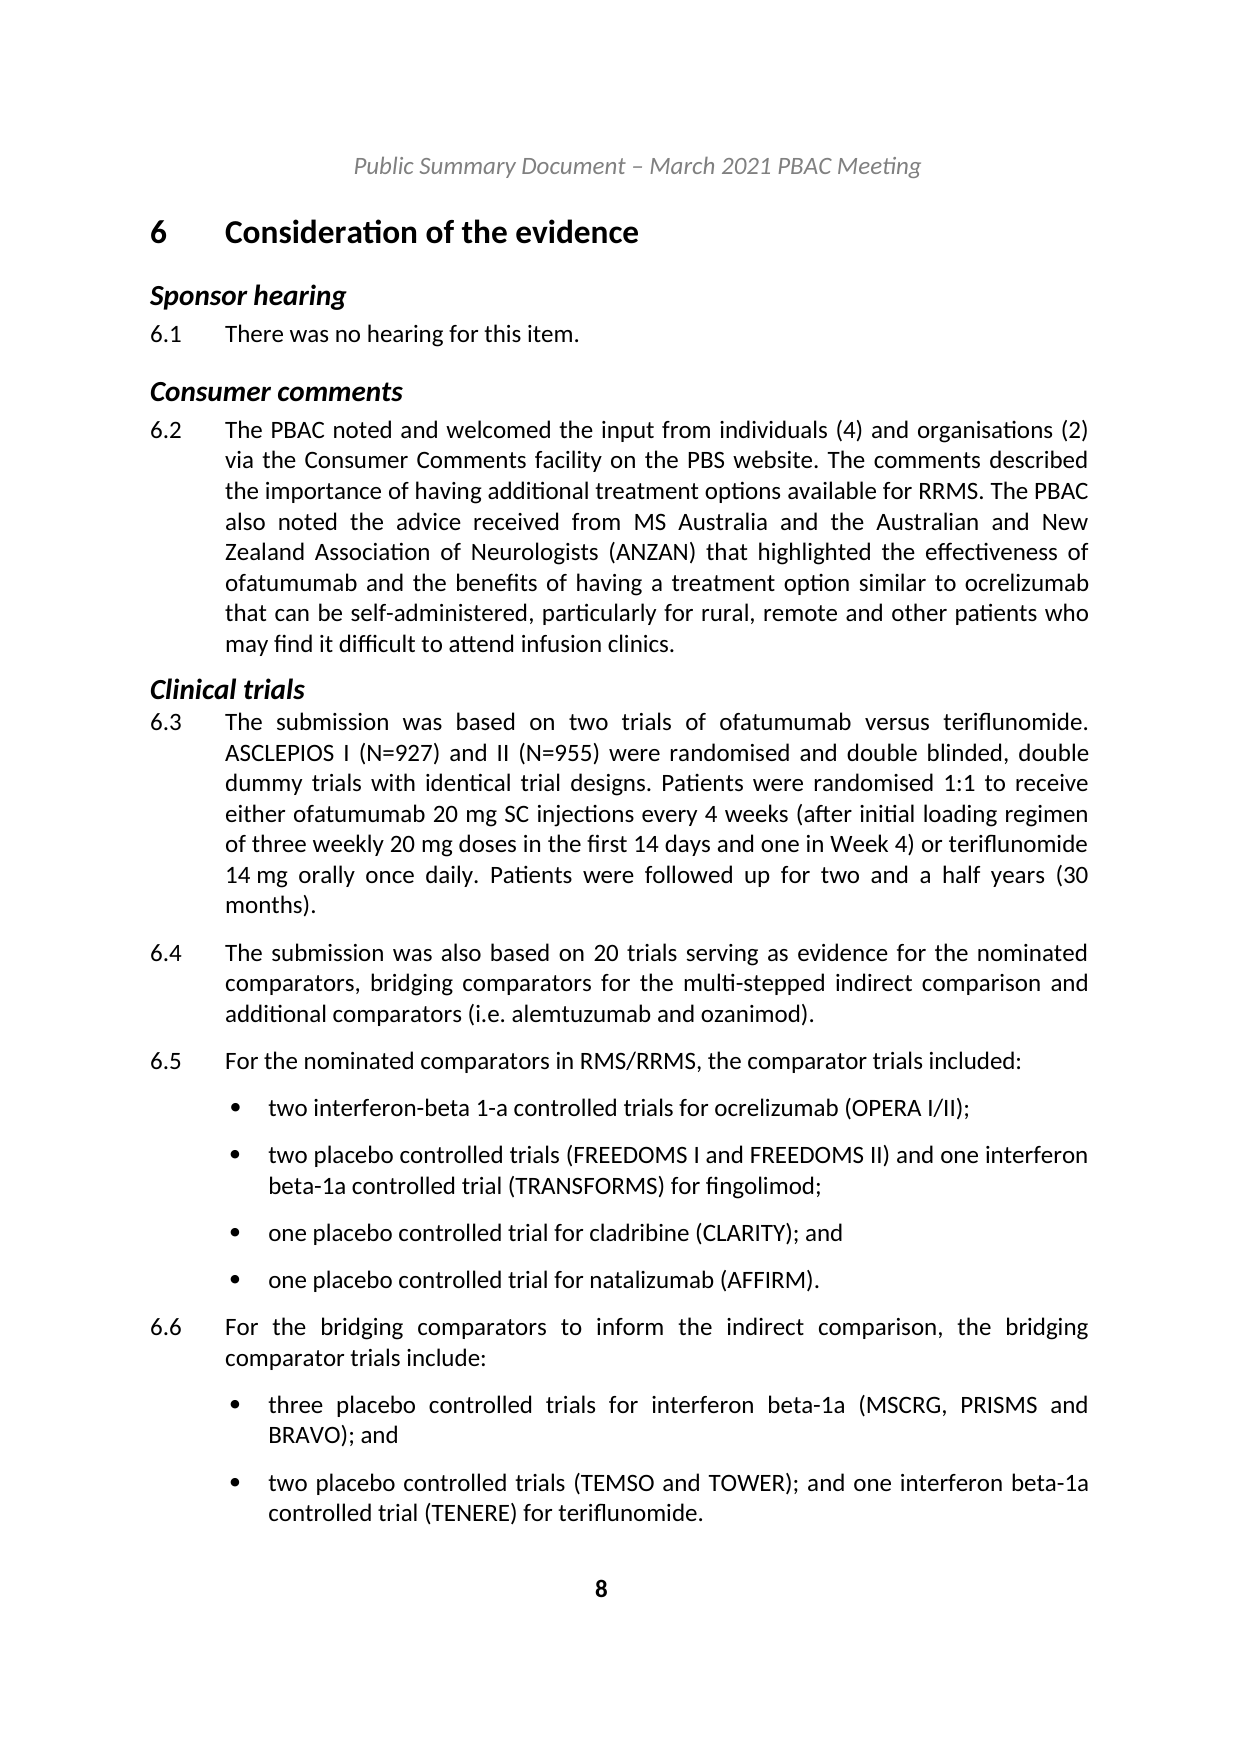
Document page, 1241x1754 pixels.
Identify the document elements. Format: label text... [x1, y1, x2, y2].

list For the nominated comparators in RMS/RRMS, the comparator trials included: [150, 1045, 1090, 1076]
list The submission was also based on 20 trials serving as evidence for the nominated comparators, bridging comparators for the multi-stepped indirect comparison and additional comparators (i.e. alemtuzumab and ozanimod). [150, 937, 1090, 1028]
list The submission was based on two trials of ofatumumab versus teriflunomide. ASCLEPIOS I (N=927) and II (N=955) were randomised and double blinded, double dummy trials with identical trial designs. Patients were randomised 1:1 to receive either ofatumumab 20 mg SC injections every 4 weeks (after initial loading regimen of three weekly 20 mg doses in the first 14 days and one in Week 4) or teriflunomide 14 mg orally once daily. Patients were followed up for two and a half years (30 months). [150, 706, 1090, 920]
list There was no hearing for this item. [150, 318, 1090, 348]
list two placebo controlled trials (TEMSO and TOWER); and one interferon beta-1a controlled trial (TENERE) for teriflunomide. [231, 1467, 1090, 1528]
text Sponsor hearing [150, 277, 1090, 312]
list three placebo controlled trials for interferon beta-1a (MSCRG, PRISMS and BRAVO); and [231, 1389, 1090, 1450]
list two interferon-beta 1-a controlled trials for ocrelizumab (OPERA I/II); [231, 1092, 1090, 1123]
subtitle Clinical trials [150, 671, 1090, 706]
list The PBAC noted and welcomed the input from individuals (4) and organisations (2) via the Consumer Comments facility on the PBS website. The comments described the importance of having additional treatment options available for RRMS. The PBAC also noted the advice received from MS Australia and the Australian and New Zealand Association of Neurologists (ANZAN) that highlighted the effectiveness of ofatumumab and the benefits of having a treatment option similar to ocrelizumab that can be self-administered, particularly for rural, remote and other patients who may find it difficult to attend infusion clinics. [150, 414, 1090, 658]
list two placebo controlled trials (FREEDOMS I and FREEDOMS II) and one interferon beta-1a controlled trial (TRANSFORMS) for fingolimod; [231, 1139, 1090, 1200]
list one placebo controlled trial for cladribine (CLARITY); and [231, 1217, 1090, 1248]
list For the bridging comparators to inform the indirect comparison, the bridging comparator trials include: [150, 1311, 1090, 1372]
text Consumer comments [150, 373, 1090, 409]
subtitle Consideration of the evidence [150, 211, 1090, 252]
list one placebo controlled trial for natalizumab (AFFIRM). [231, 1264, 1090, 1295]
